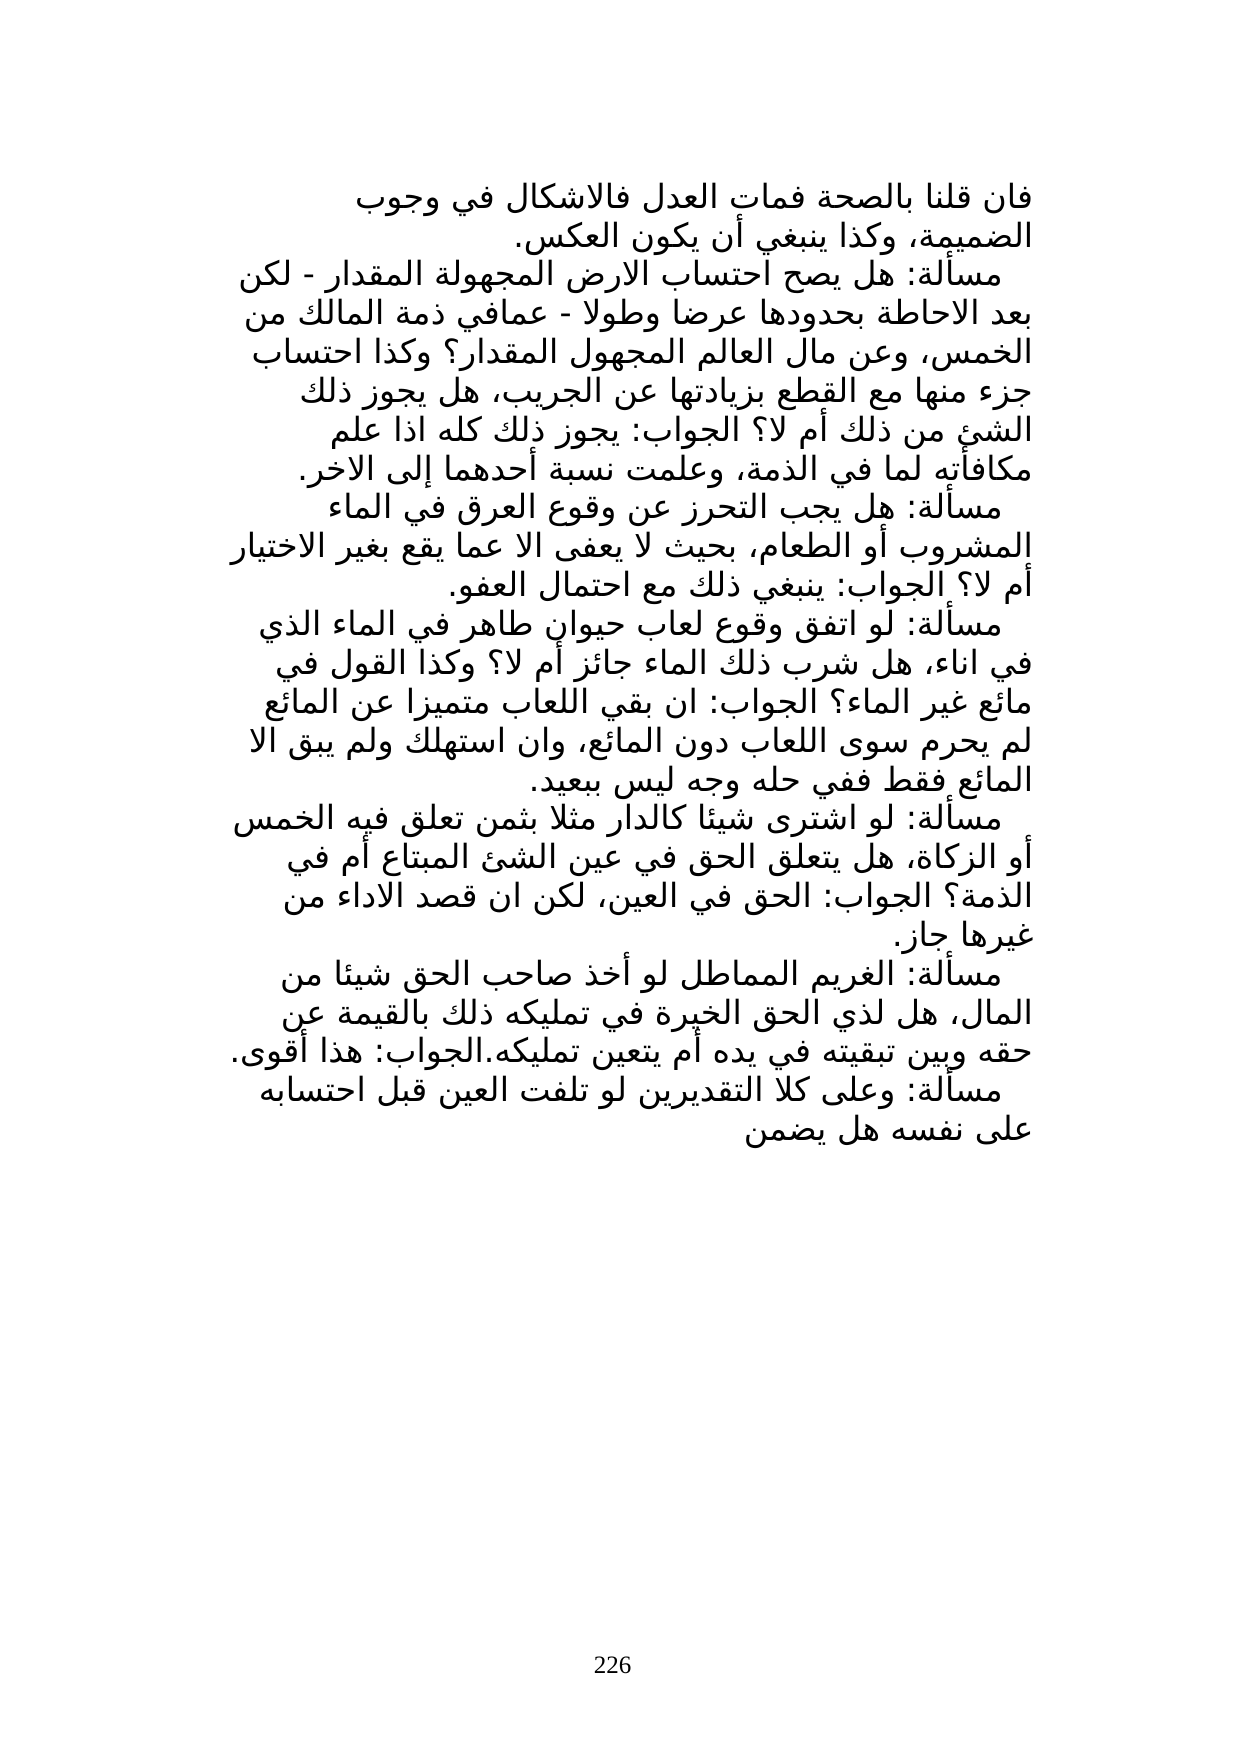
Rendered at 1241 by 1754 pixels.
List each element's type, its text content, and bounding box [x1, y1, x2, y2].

text فان قلنا بالصحة فمات العدل فالاشكال في وجوب الضميمة، وكذا ينبغي أن يكون العكس. [222, 177, 1033, 255]
text مسألة: الغريم المماطل لو أخذ صاحب الحق شيئا من المال، هل لذي الحق الخيرة في تمليكه ذلك بالقيمة عن حقه وبين تبقيته في يده أم يتعين تمليكه.الجواب: هذا أقوى. [222, 954, 1033, 1071]
text مسألة: وعلى كلا التقديرين لو تلفت العين قبل احتسابه على نفسه هل يضمن [222, 1071, 1033, 1148]
text مسألة: هل يجب التحرز عن وقوع العرق في الماء المشروب أو الطعام، بحيث لا يعفى الا عما يقع بغير الاختيار أم لا؟ الجواب: ينبغي ذلك مع احتمال العفو. [222, 488, 1033, 604]
text مسألة: لو اتفق وقوع لعاب حيوان طاهر في الماء الذي في اناء، هل شرب ذلك الماء جائز أم لا؟ وكذا القول في مائع غير الماء؟ الجواب: ان بقي اللعاب متميزا عن المائع لم يحرم سوى اللعاب دون المائع، وان استهلك ولم يبق الا المائع فقط ففي حله وجه ليس ببعيد. [222, 604, 1033, 799]
text مسألة: هل يصح احتساب الارض المجهولة المقدار - لكن بعد الاحاطة بحدودها عرضا وطولا - عمافي ذمة المالك من الخمس، وعن مال العالم المجهول المقدار؟ وكذا احتساب جزء منها مع القطع بزيادتها عن الجريب، هل يجوز ذلك الشئ من ذلك أم لا؟ الجواب: يجوز ذلك كله اذا علم مكافأته لما في الذمة، وعلمت نسبة أحدهما إلى الاخر. [222, 255, 1033, 488]
text مسألة: لو اشترى شيئا كالدار مثلا بثمن تعلق فيه الخمس أو الزكاة، هل يتعلق الحق في عين الشئ المبتاع أم في الذمة؟ الجواب: الحق في العين، لكن ان قصد الاداء من غيرها جاز. [222, 799, 1033, 954]
